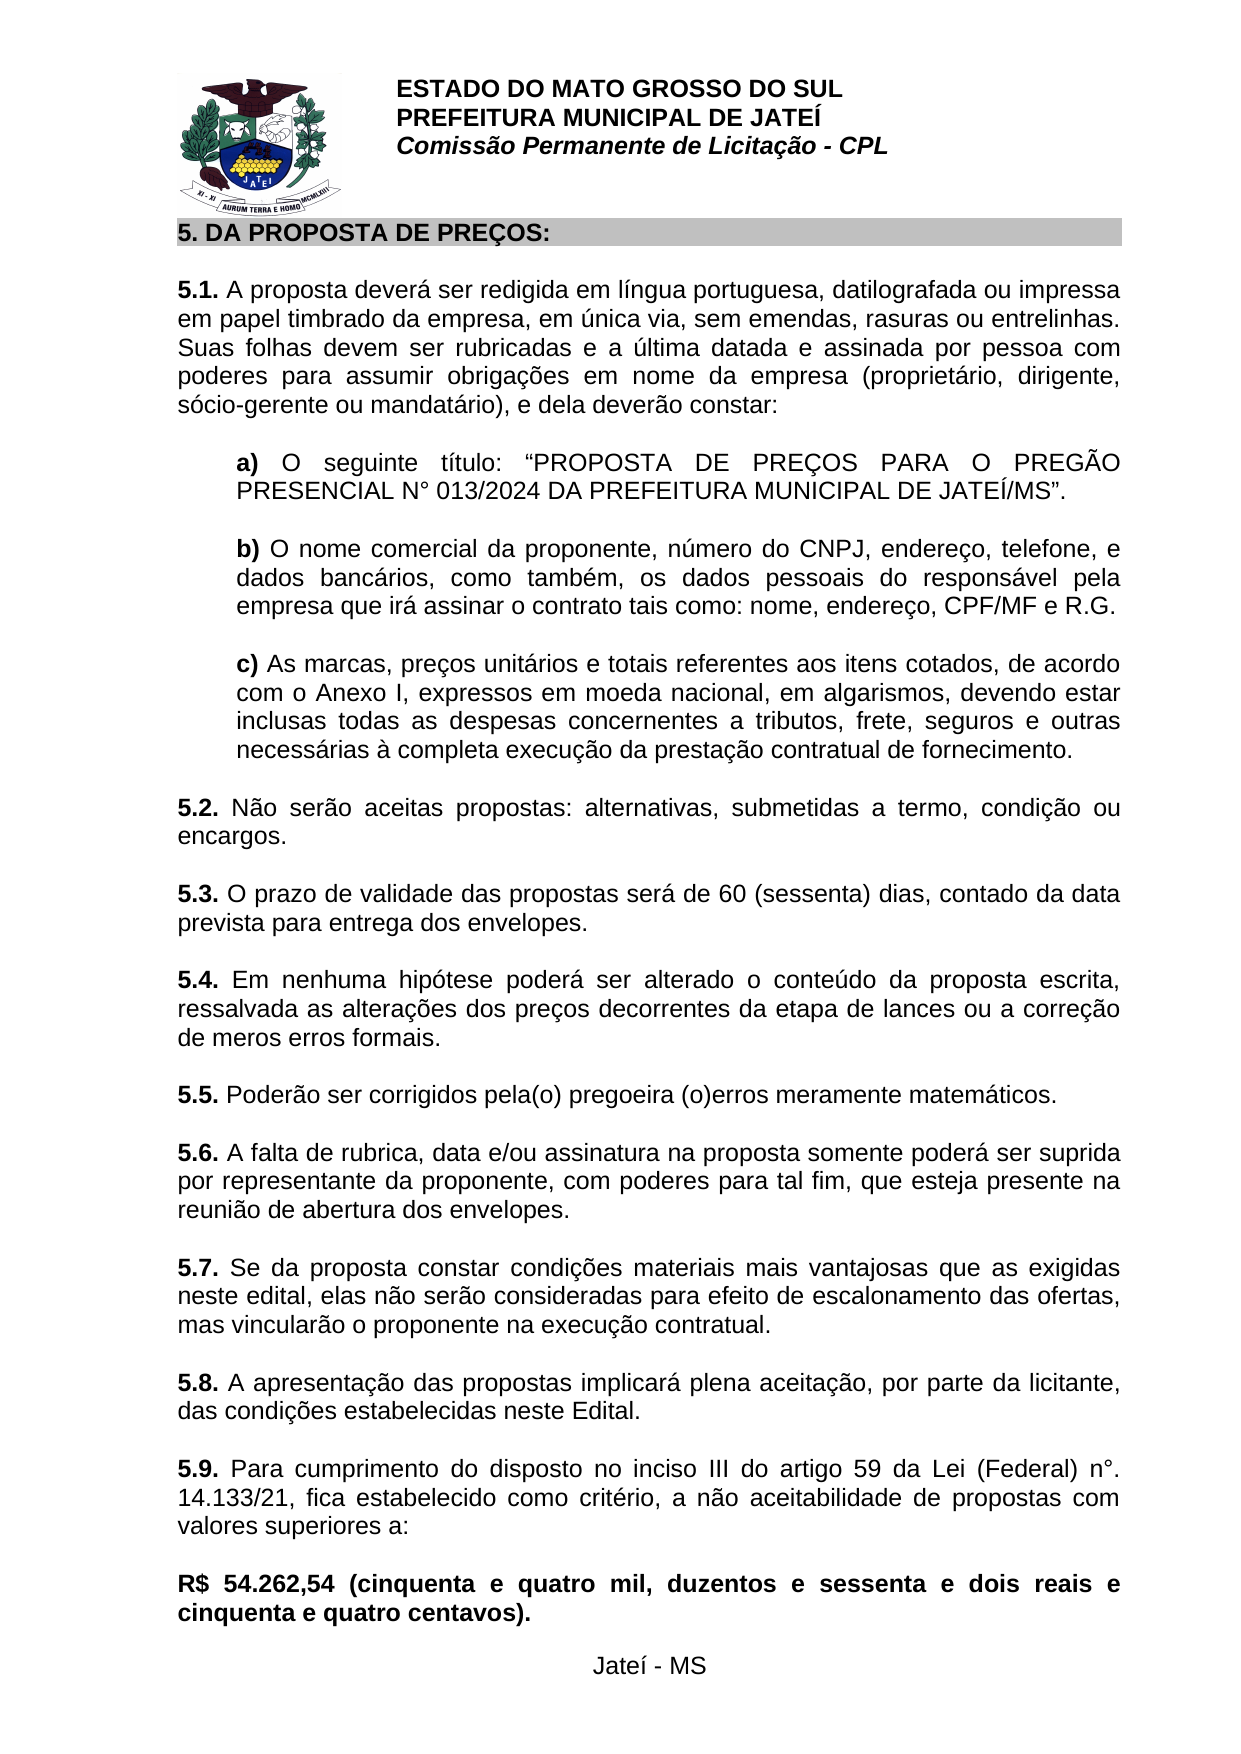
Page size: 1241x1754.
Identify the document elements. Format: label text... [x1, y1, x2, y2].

text 5.9. Para cumprimento do disposto no inciso III do artigo 59 da Lei (Federal) n°. 14.133/21, fica estabelecido como critério, a não aceitabilidade de propostas com valores superiores a: [177, 1454, 1122, 1540]
text 5.1. A proposta deverá ser redigida em língua portuguesa, datilografada ou impressa em papel timbrado da empresa, em única via, sem emendas, rasuras ou entrelinhas. Suas folhas devem ser rubricadas e a última datada e assinada por pessoa com poderes para assumir obrigações em nome da empresa (proprietário, dirigente, sócio-gerente ou mandatário), e dela deverão constar: [177, 275, 1122, 419]
text 5.5. Poderão ser corrigidos pela(o) pregoeira (o)erros meramente matemáticos. [177, 1080, 1122, 1109]
text c) As marcas, preços unitários e totais referentes aos itens cotados, de acordo com o Anexo I, expressos em moeda nacional, em algarismos, devendo estar inclusas todas as despesas concernentes a tributos, frete, seguros e outras necessárias à completa execução da prestação contratual de fornecimento. [236, 649, 1122, 764]
text 5.4. Em nenhuma hipótese poderá ser alterado o conteúdo da proposta escrita, ressalvada as alterações dos preços decorrentes da etapa de lances ou a correção de meros erros formais. [177, 965, 1122, 1051]
text 5. DA PROPOSTA DE PREÇOS: [177, 218, 1122, 246]
text 5.7. Se da proposta constar condições materiais mais vantajosas que as exigidas neste edital, elas não serão consideradas para efeito de escalonamento das ofertas, mas vincularão o proponente na execução contratual. [177, 1253, 1122, 1339]
text 5.3. O prazo de validade das propostas será de 60 (sessenta) dias, contado da data prevista para entrega dos envelopes. [177, 879, 1122, 936]
text 5.8. A apresentação das propostas implicará plena aceitação, por parte da licitante, das condições estabelecidas neste Edital. [177, 1368, 1122, 1425]
text a) O seguinte título: “PROPOSTA DE PREÇOS PARA O PREGÃO PRESENCIAL N° 013/2024 DA PREFEITURA MUNICIPAL DE JATEÍ/MS”. [236, 448, 1122, 505]
text 5.6. A falta de rubrica, data e/ou assinatura na proposta somente poderá ser suprida por representante da proponente, com poderes para tal fim, que esteja presente na reunião de abertura dos envelopes. [177, 1138, 1122, 1224]
text b) O nome comercial da proponente, número do CNPJ, endereço, telefone, e dados bancários, como também, os dados pessoais do responsável pela empresa que irá assinar o contrato tais como: nome, endereço, CPF/MF e R.G. [236, 534, 1122, 620]
text R$ 54.262,54 (cinquenta e quatro mil, duzentos e sessenta e dois reais e cinquenta e quatro centavos). [177, 1569, 1122, 1626]
text 5.2. Não serão aceitas propostas: alternativas, submetidas a termo, condição ou encargos. [177, 793, 1122, 850]
picture [177, 73, 342, 218]
